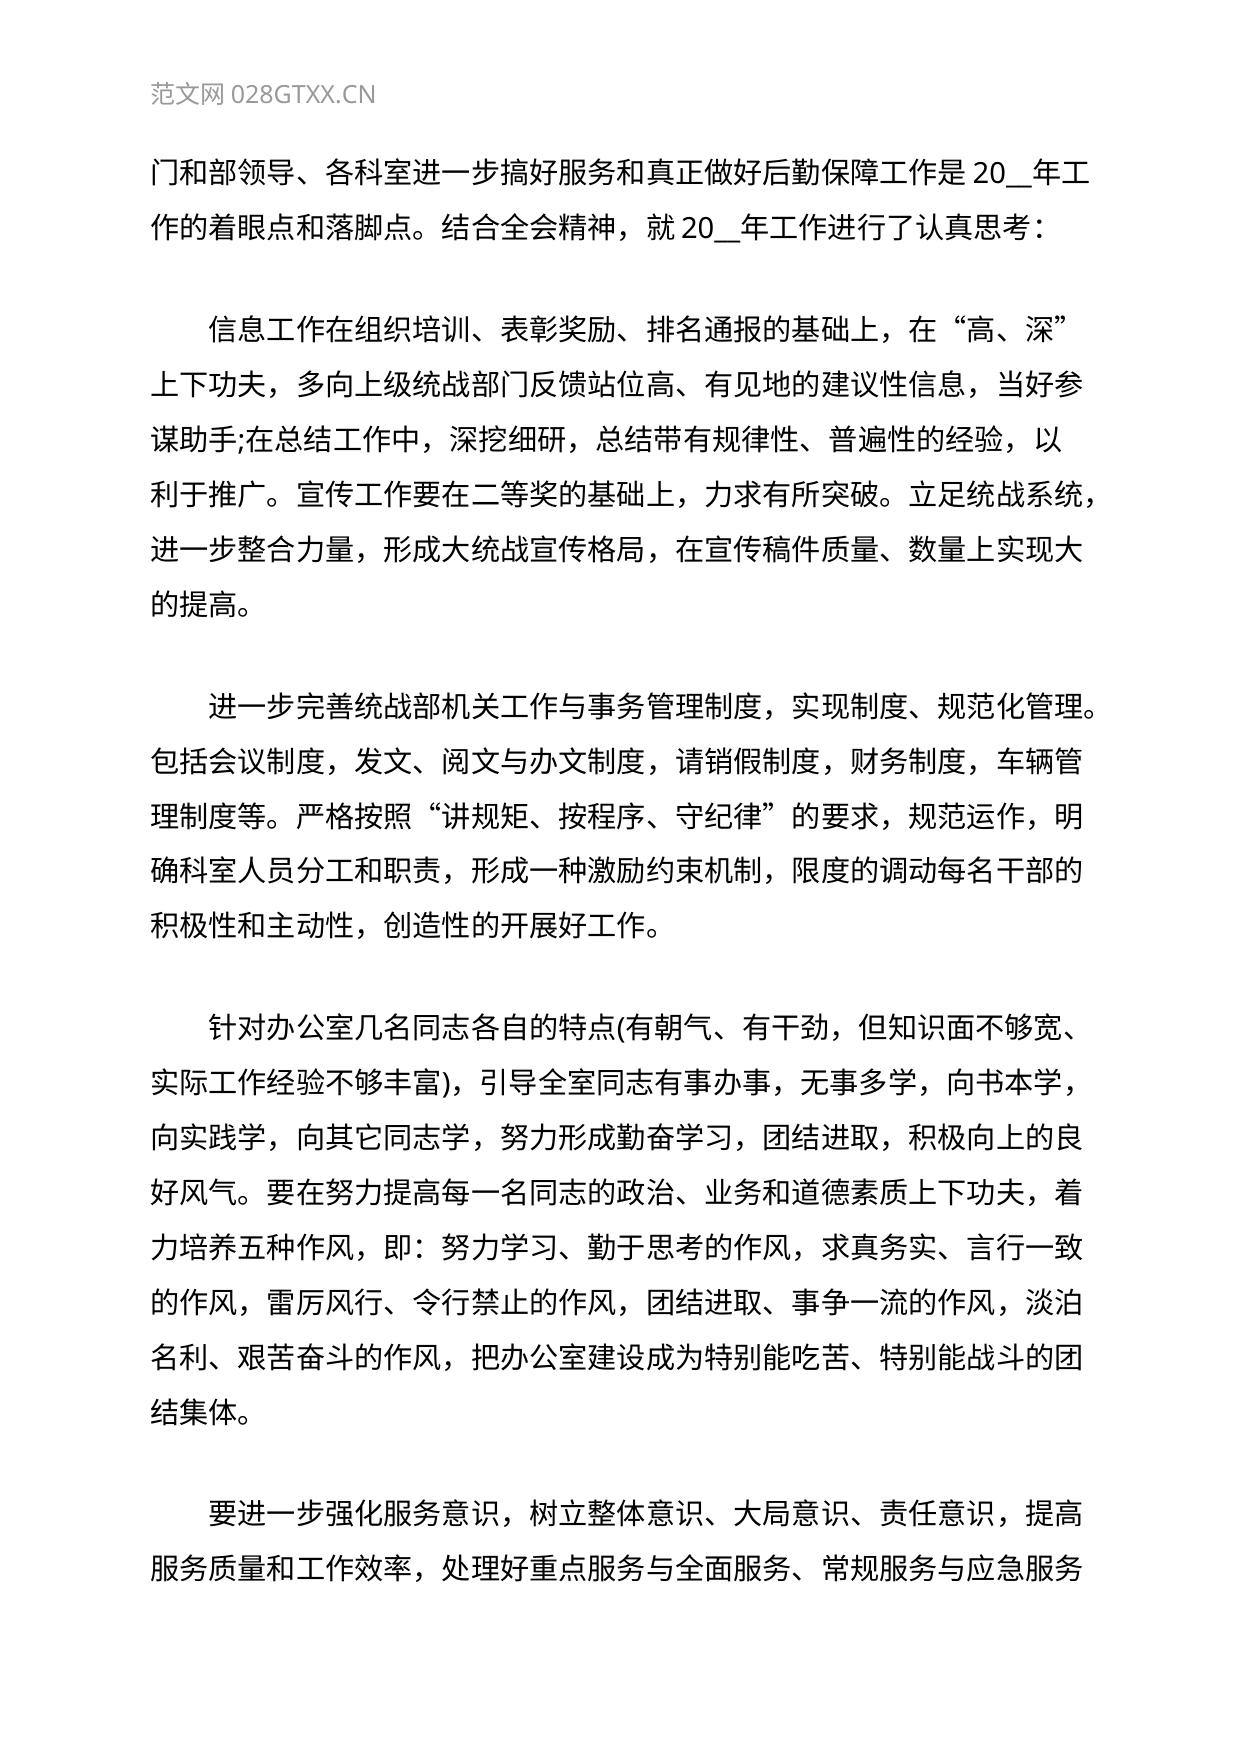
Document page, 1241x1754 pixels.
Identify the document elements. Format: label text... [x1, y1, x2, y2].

text 进一步完善统战部机关工作与事务管理制度，实现制度、规范化管理。包括会议制度，发文、阅文与办文制度，请销假制度，财务制度，车辆管理制度等。严格按照“讲规矩、按程序、守纪律”的要求，规范运作，明确科室人员分工和职责，形成一种激励约束机制，限度的调动每名干部的积极性和主动性，创造性的开展好工作。 [150, 683, 1090, 945]
text 针对办公室几名同志各自的特点(有朝气、有干劲，但知识面不够宽、实际工作经验不够丰富)，引导全室同志有事办事，无事多学，向书本学，向实践学，向其它同志学，努力形成勤奋学习，团结进取，积极向上的良好风气。要在努力提高每一名同志的政治、业务和道德素质上下功夫，着力培养五种作风，即：努力学习、勤于思考的作风，求真务实、言行一致的作风，雷厉风行、令行禁止的作风，团结进取、事争一流的作风，淡泊名利、艰苦奋斗的作风，把办公室建设成为特别能吃苦、特别能战斗的团结集体。 [150, 1005, 1090, 1431]
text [150, 1491, 1090, 1588]
text 信息工作在组织培训、表彰奖励、排名通报的基础上，在“高、深”上下功夫，多向上级统战部门反馈站位高、有见地的建议性信息，当好参谋助手;在总结工作中，深挖细研，总结带有规律性、普遍性的经验，以利于推广。宣传工作要在二等奖的基础上，力求有所突破。立足统战系统，进一步整合力量，形成大统战宣传格局，在宣传稿件质量、数量上实现大的提高。 [150, 307, 1090, 624]
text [150, 150, 1090, 247]
